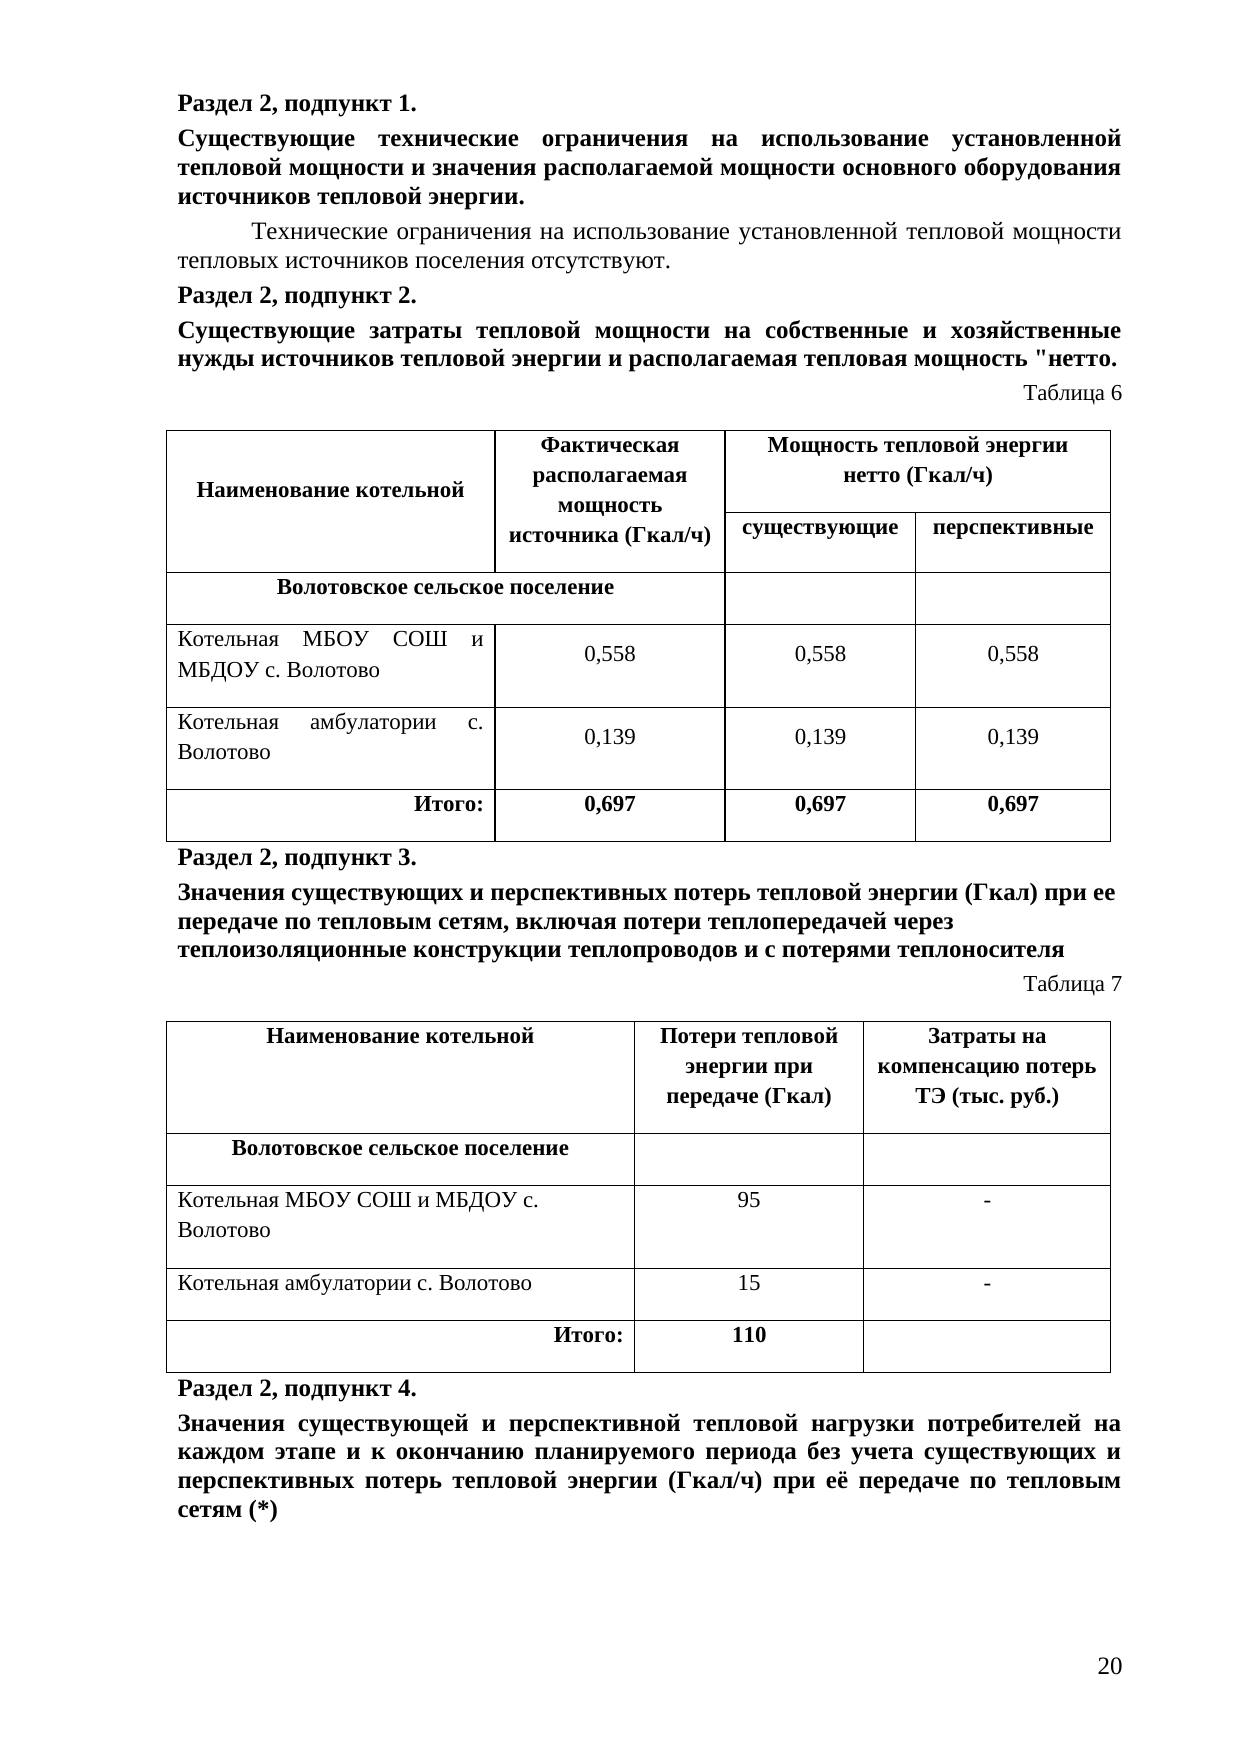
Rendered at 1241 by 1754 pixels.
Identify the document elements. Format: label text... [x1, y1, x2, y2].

table_cell 15 [635, 1269, 863, 1319]
table_cell Котельная амбулатории с. Волотово [167, 708, 494, 789]
table_cell Котельная МБОУ СОШ и МБДОУ с. Волотово [167, 625, 494, 707]
table_cell 0,558 [496, 625, 724, 707]
table_cell Итого: [167, 790, 494, 841]
subtitle Технические ограничения на использование установленной тепловой мощности тепловых источников поселения отсутствуют. [177, 216, 1122, 273]
subtitle Раздел 2, подпункт 3. [177, 842, 1122, 871]
subtitle Значения существующих и перспективных потерь тепловой энергии (Гкал) при ее передаче по тепловым сетям, включая потери теплопередачей через теплоизоляционные конструкции теплопроводов и с потерями теплоносителя [177, 877, 1122, 963]
table_cell 0,139 [496, 708, 724, 789]
subtitle Существующие затраты тепловой мощности на собственные и хозяйственные нужды источников тепловой энергии и располагаемая тепловая мощность "нетто. [177, 315, 1122, 372]
table_cell 0,697 [916, 790, 1110, 841]
table_cell [916, 573, 1110, 624]
table_cell Волотовское сельское поселение [167, 1134, 634, 1185]
subtitle Существующие технические ограничения на использование установленной тепловой мощности и значения располагаемой мощности основного оборудования источников тепловой энергии. [177, 123, 1122, 210]
table_cell 110 [635, 1321, 863, 1372]
table_cell 0,139 [726, 708, 915, 789]
table_cell - [864, 1269, 1110, 1319]
table_cell [864, 1134, 1110, 1185]
table_cell [726, 573, 915, 624]
table_cell Котельная МБОУ СОШ и МБДОУ с. Волотово [167, 1186, 634, 1267]
table_cell 0,697 [496, 790, 724, 841]
table_cell 0,697 [726, 790, 915, 841]
table_cell 0,558 [726, 625, 915, 707]
table_cell [635, 1134, 863, 1185]
table_header Потери тепловой энергии при передаче (Гкал) [635, 1022, 863, 1133]
table_header Затраты на компенсацию потерь ТЭ (тыс. руб.) [864, 1022, 1110, 1133]
table_cell существующие [726, 513, 915, 572]
table_cell 95 [635, 1186, 863, 1267]
subtitle Раздел 2, подпункт 4. [177, 1373, 1122, 1401]
table_cell Итого: [167, 1321, 634, 1372]
table_cell перспективные [916, 513, 1110, 572]
table_cell [864, 1321, 1110, 1372]
table_cell Волотовское сельское поселение [167, 573, 724, 624]
table_cell 0,558 [916, 625, 1110, 707]
table_header Наименование котельной [167, 431, 494, 572]
text Таблица 7 [177, 969, 1122, 996]
table_header Фактическая располагаемая мощность источника (Гкал/ч) [496, 431, 724, 572]
table_cell - [864, 1186, 1110, 1267]
table_header Наименование котельной [167, 1022, 634, 1133]
subtitle Раздел 2, подпункт 2. [177, 280, 1122, 308]
table_cell 0,139 [916, 708, 1110, 789]
table_header Мощность тепловой энергии нетто (Гкал/ч) [726, 431, 1110, 512]
table_cell Котельная амбулатории с. Волотово [167, 1269, 634, 1319]
subtitle Значения существующей и перспективной тепловой нагрузки потребителей на каждом этапе и к окончанию планируемого периода без учета существующих и перспективных потерь тепловой энергии (Гкал/ч) при её передаче по тепловым сетям (*) [177, 1408, 1122, 1523]
text Таблица 6 [177, 378, 1122, 405]
subtitle Раздел 2, подпункт 1. [177, 88, 1122, 117]
